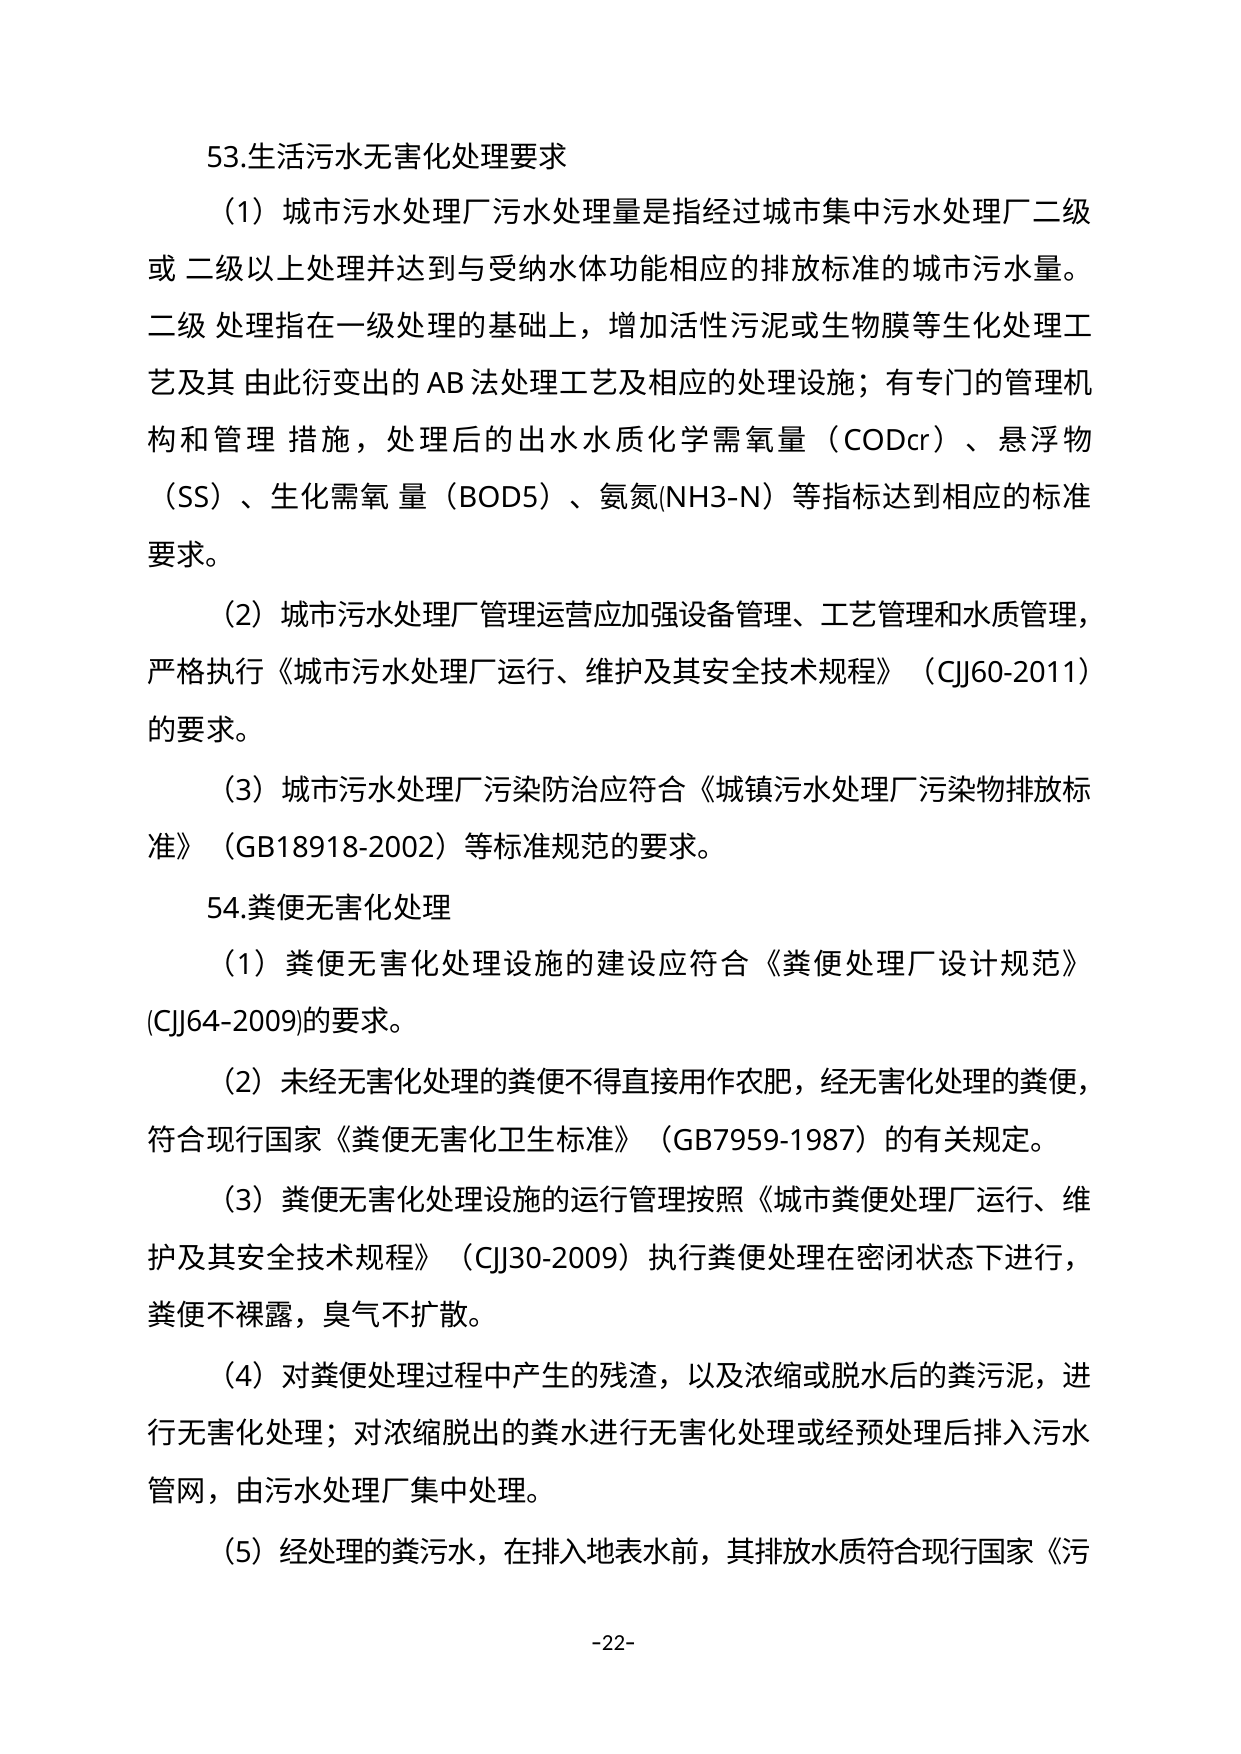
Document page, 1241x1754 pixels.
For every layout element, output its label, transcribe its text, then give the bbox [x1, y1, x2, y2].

text （4）对粪便处理过程中产生的残渣，以及浓缩或脱水后的粪污泥，进 行无害化处理；对浓缩脱出的粪水进行无害化处理或经预处理后排入污水 管网，由污水处理厂集中处理。 [147, 1352, 1093, 1510]
text （2）未经无害化处理的粪便不得直接用作农肥，经无害化处理的粪便， 符合现行国家《粪便无害化卫生标准》（GB7959-1987）的有关规定。 [147, 1058, 1107, 1158]
text 54.粪便无害化处理 [206, 884, 1108, 927]
text （2）城市污水处理厂管理运营应加强设备管理、工艺管理和水质管理， 严格执行《城市污水处理厂运行、维护及其安全技术规程》（CJJ60-2011） 的要求。 [147, 592, 1108, 748]
text （1）粪便无害化处理设施的建设应符合《粪便处理厂设计规范》 (CJJ64-2009)的要求。 [147, 941, 1093, 1040]
text （1）城市污水处理厂污水处理量是指经过城市集中污水处理厂二级或 二级以上处理并达到与受纳水体功能相应的排放标准的城市污水量。二级 处理指在一级处理的基础上，增加活性污泥或生物膜等生化处理工艺及其 由此衍变出的AB法处理工艺及相应的处理设施；有专门的管理机构和管理 措施，处理后的出水水质化学需氧量（CODcr）、悬浮物（SS）、生化需氧 量（BOD5）、氨氮(NH3-N）等指标达到相应的标准要求。 [147, 188, 1093, 573]
text （3）粪便无害化处理设施的运行管理按照《城市粪便处理厂运行、维 护及其安全技术规程》（CJJ30-2009）执行粪便处理在密闭状态下进行， 粪便不裸露，臭气不扩散。 [147, 1177, 1093, 1334]
text （3）城市污水处理厂污染防治应符合《城镇污水处理厂污染物排放标 准》（GB18918-2002）等标准规范的要求。 [147, 767, 1093, 866]
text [147, 1528, 1093, 1571]
text 53.生活污水无害化处理要求 [206, 139, 1108, 174]
